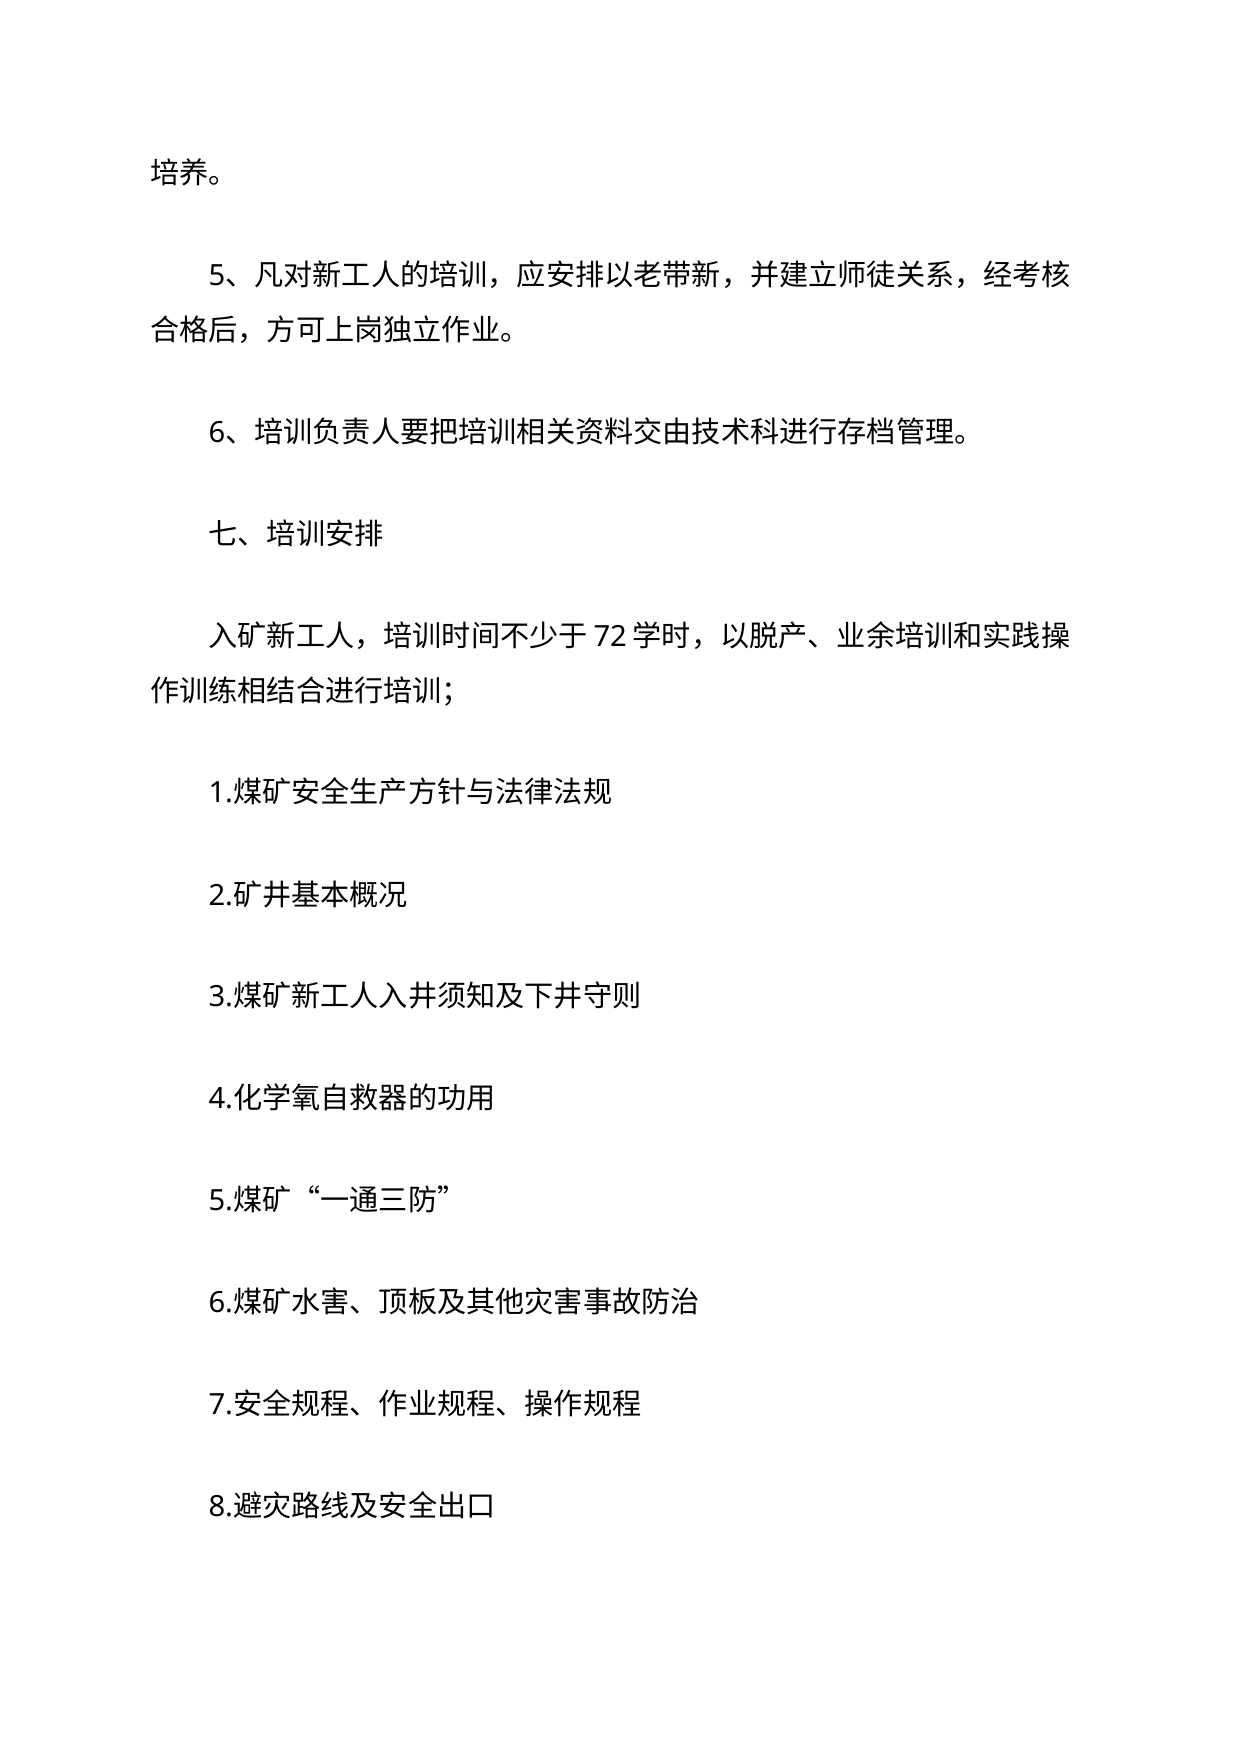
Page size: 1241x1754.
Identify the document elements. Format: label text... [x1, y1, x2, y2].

text 7.安全规程、作业规程、操作规程 [150, 1381, 1090, 1423]
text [150, 150, 1090, 192]
text 七、培训安排 [150, 511, 1090, 553]
text 6、培训负责人要把培训相关资料交由技术科进行存档管理。 [150, 408, 1090, 451]
text 8.避灾路线及安全出口 [150, 1483, 1090, 1525]
text 1.煤矿安全生产方针与法律法规 [150, 769, 1090, 811]
text 5.煤矿“一通三防” [150, 1177, 1090, 1219]
text 3.煤矿新工人入井须知及下井守则 [150, 973, 1090, 1015]
text 4.化学氧自救器的功用 [150, 1075, 1090, 1117]
text 5、凡对新工人的培训，应安排以老带新，并建立师徒关系，经考核合格后，方可上岗独立作业。 [150, 252, 1090, 349]
text 入矿新工人，培训时间不少于72学时，以脱产、业余培训和实践操作训练相结合进行培训； [150, 612, 1090, 709]
text 6.煤矿水害、顶板及其他灾害事故防治 [150, 1279, 1090, 1321]
text 2.矿井基本概况 [150, 871, 1090, 913]
